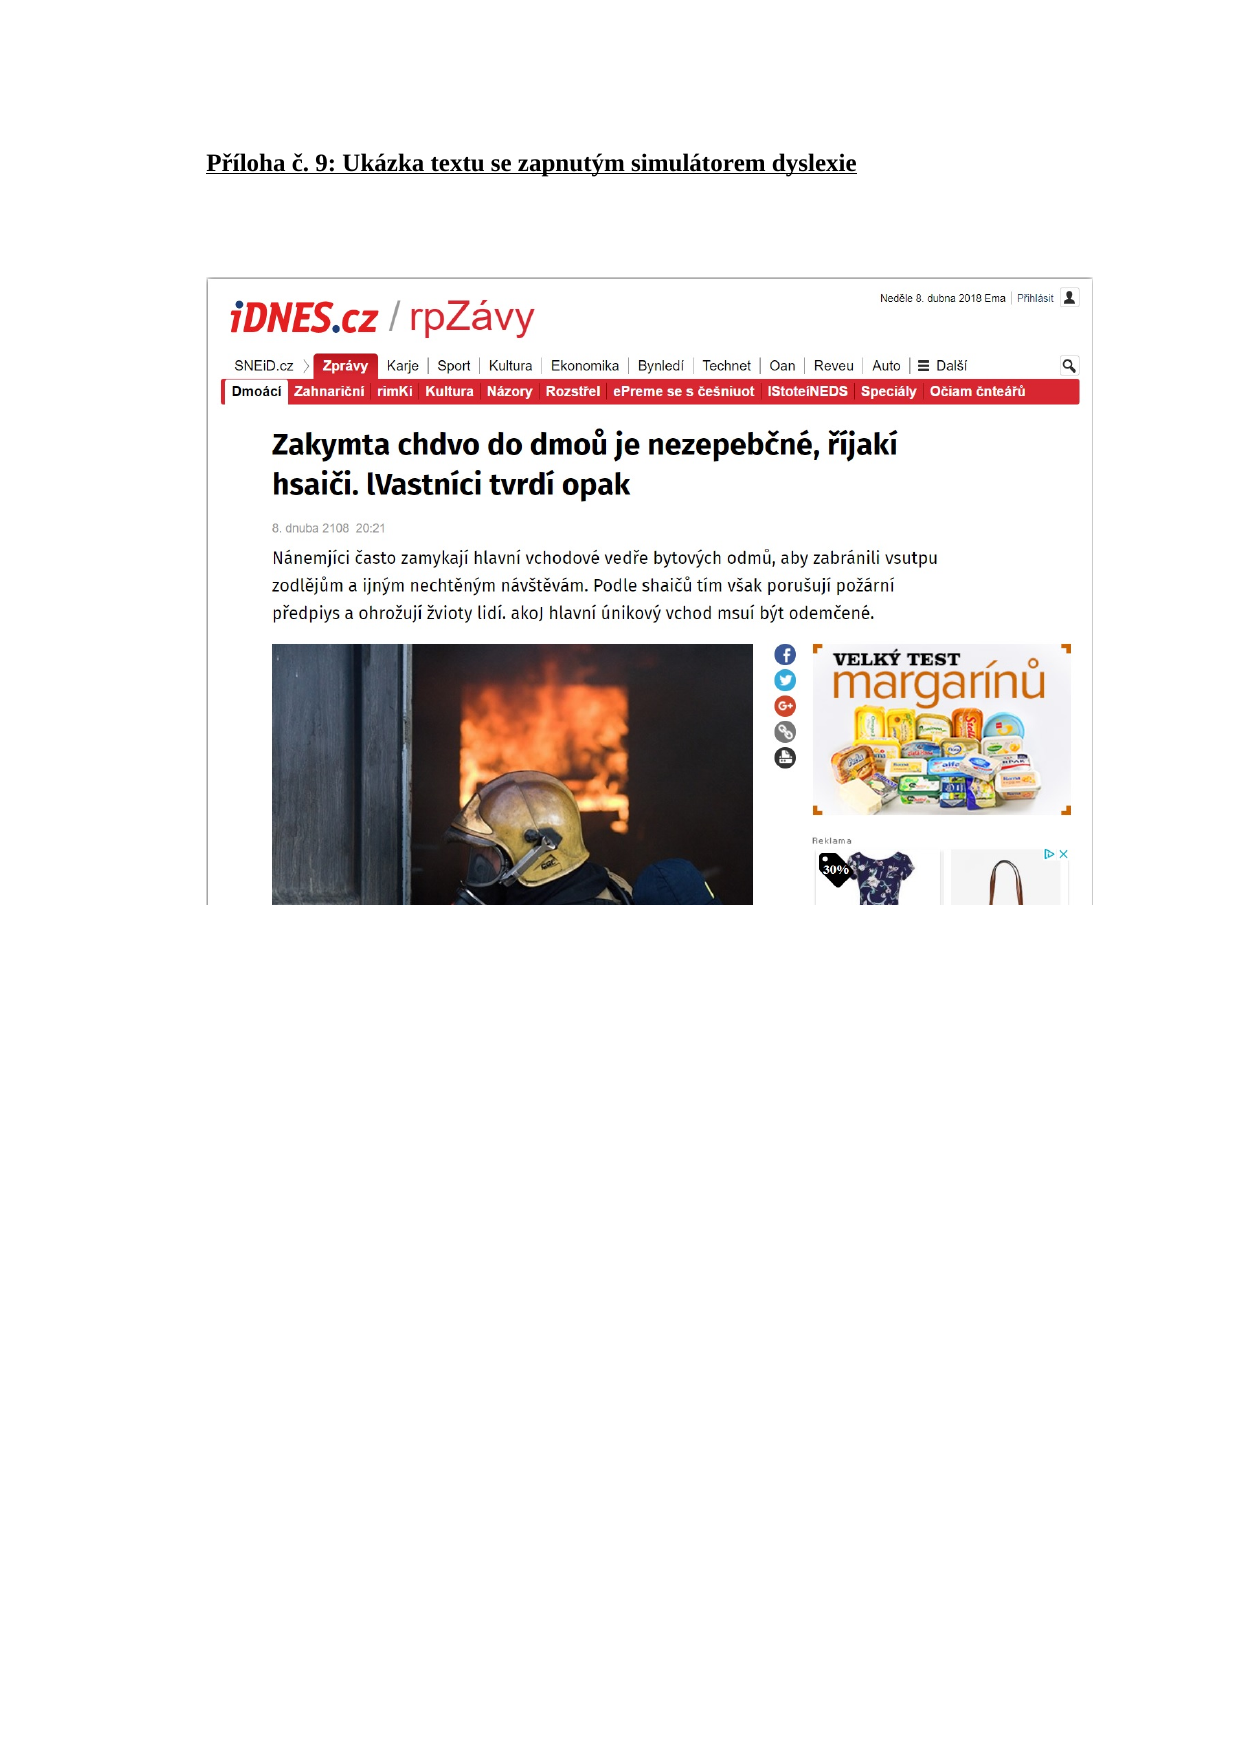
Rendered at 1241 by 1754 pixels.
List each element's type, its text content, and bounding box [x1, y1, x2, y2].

picture [206, 277, 1093, 905]
text Příloha č. 9: Ukázka textu se zapnutým simulátorem dyslexie [206, 148, 1093, 176]
